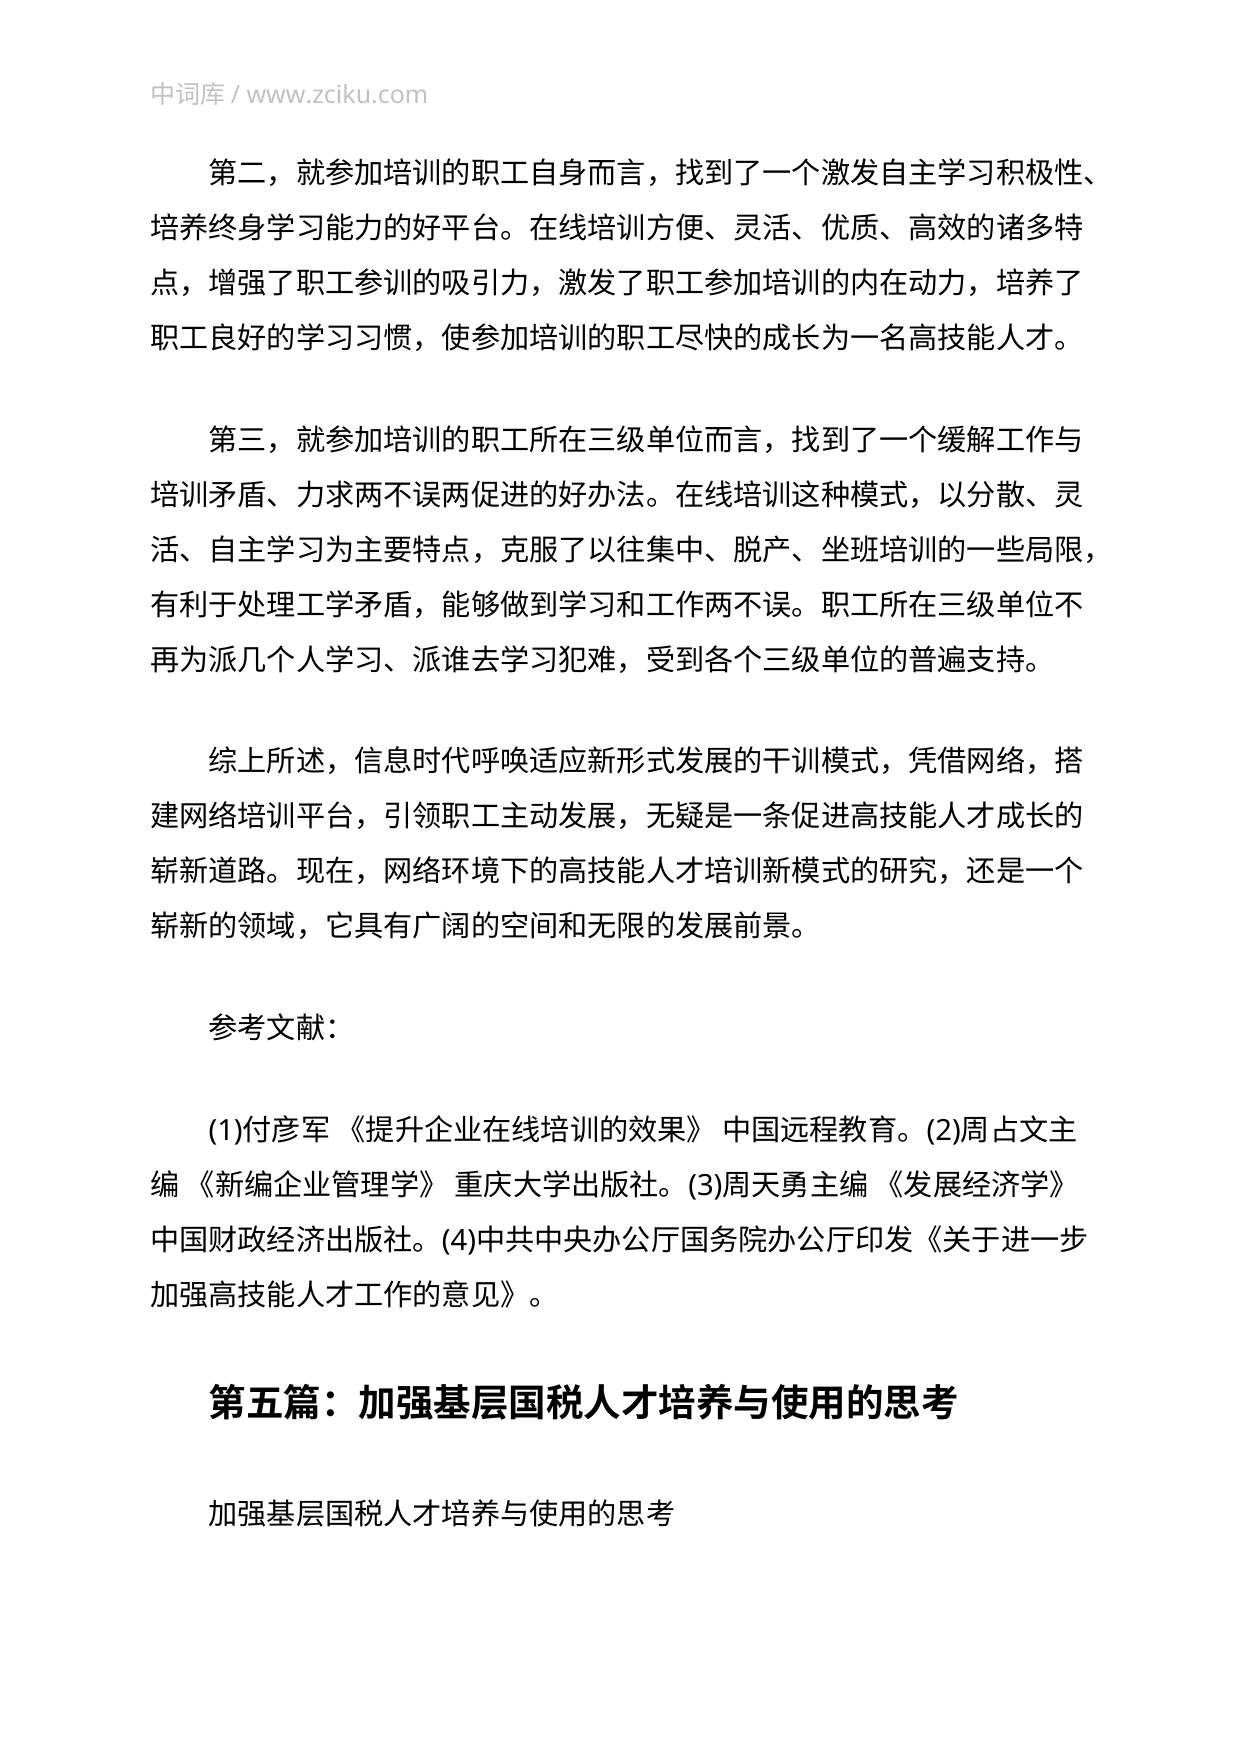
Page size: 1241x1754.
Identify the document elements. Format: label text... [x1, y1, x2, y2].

text 第五篇：加强基层国税人才培养与使用的思考 [150, 1373, 1090, 1427]
text 综上所述，信息时代呼唤适应新形式发展的干训模式，凭借网络，搭建网络培训平台，引领职工主动发展，无疑是一条促进高技能人才成长的崭新道路。现在，网络环境下的高技能人才培训新模式的研究，还是一个崭新的领域，它具有广阔的空间和无限的发展前景。 [150, 738, 1090, 945]
text (1)付彦军 《提升企业在线培训的效果》 中国远程教育。(2)周占文主编 《新编企业管理学》 重庆大学出版社。(3)周天勇主编 《发展经济学》 中国财政经济出版社。(4)中共中央办公厅国务院办公厅印发《关于进一步加强高技能人才工作的意见》。 [150, 1106, 1090, 1313]
text 参考文献： [150, 1004, 1090, 1047]
text 第二，就参加培训的职工自身而言，找到了一个激发自主学习积极性、培养终身学习能力的好平台。在线培训方便、灵活、优质、高效的诸多特点，增强了职工参训的吸引力，激发了职工参加培训的内在动力，培养了职工良好的学习习惯，使参加培训的职工尽快的成长为一名高技能人才。 [150, 150, 1090, 357]
text 第三，就参加培训的职工所在三级单位而言，找到了一个缓解工作与培训矛盾、力求两不误两促进的好办法。在线培训这种模式，以分散、灵活、自主学习为主要特点，克服了以往集中、脱产、坐班培训的一些局限，有利于处理工学矛盾，能够做到学习和工作两不误。职工所在三级单位不再为派几个人学习、派谁去学习犯难，受到各个三级单位的普遍支持。 [150, 416, 1090, 678]
text 加强基层国税人才培养与使用的思考 [150, 1490, 1090, 1532]
